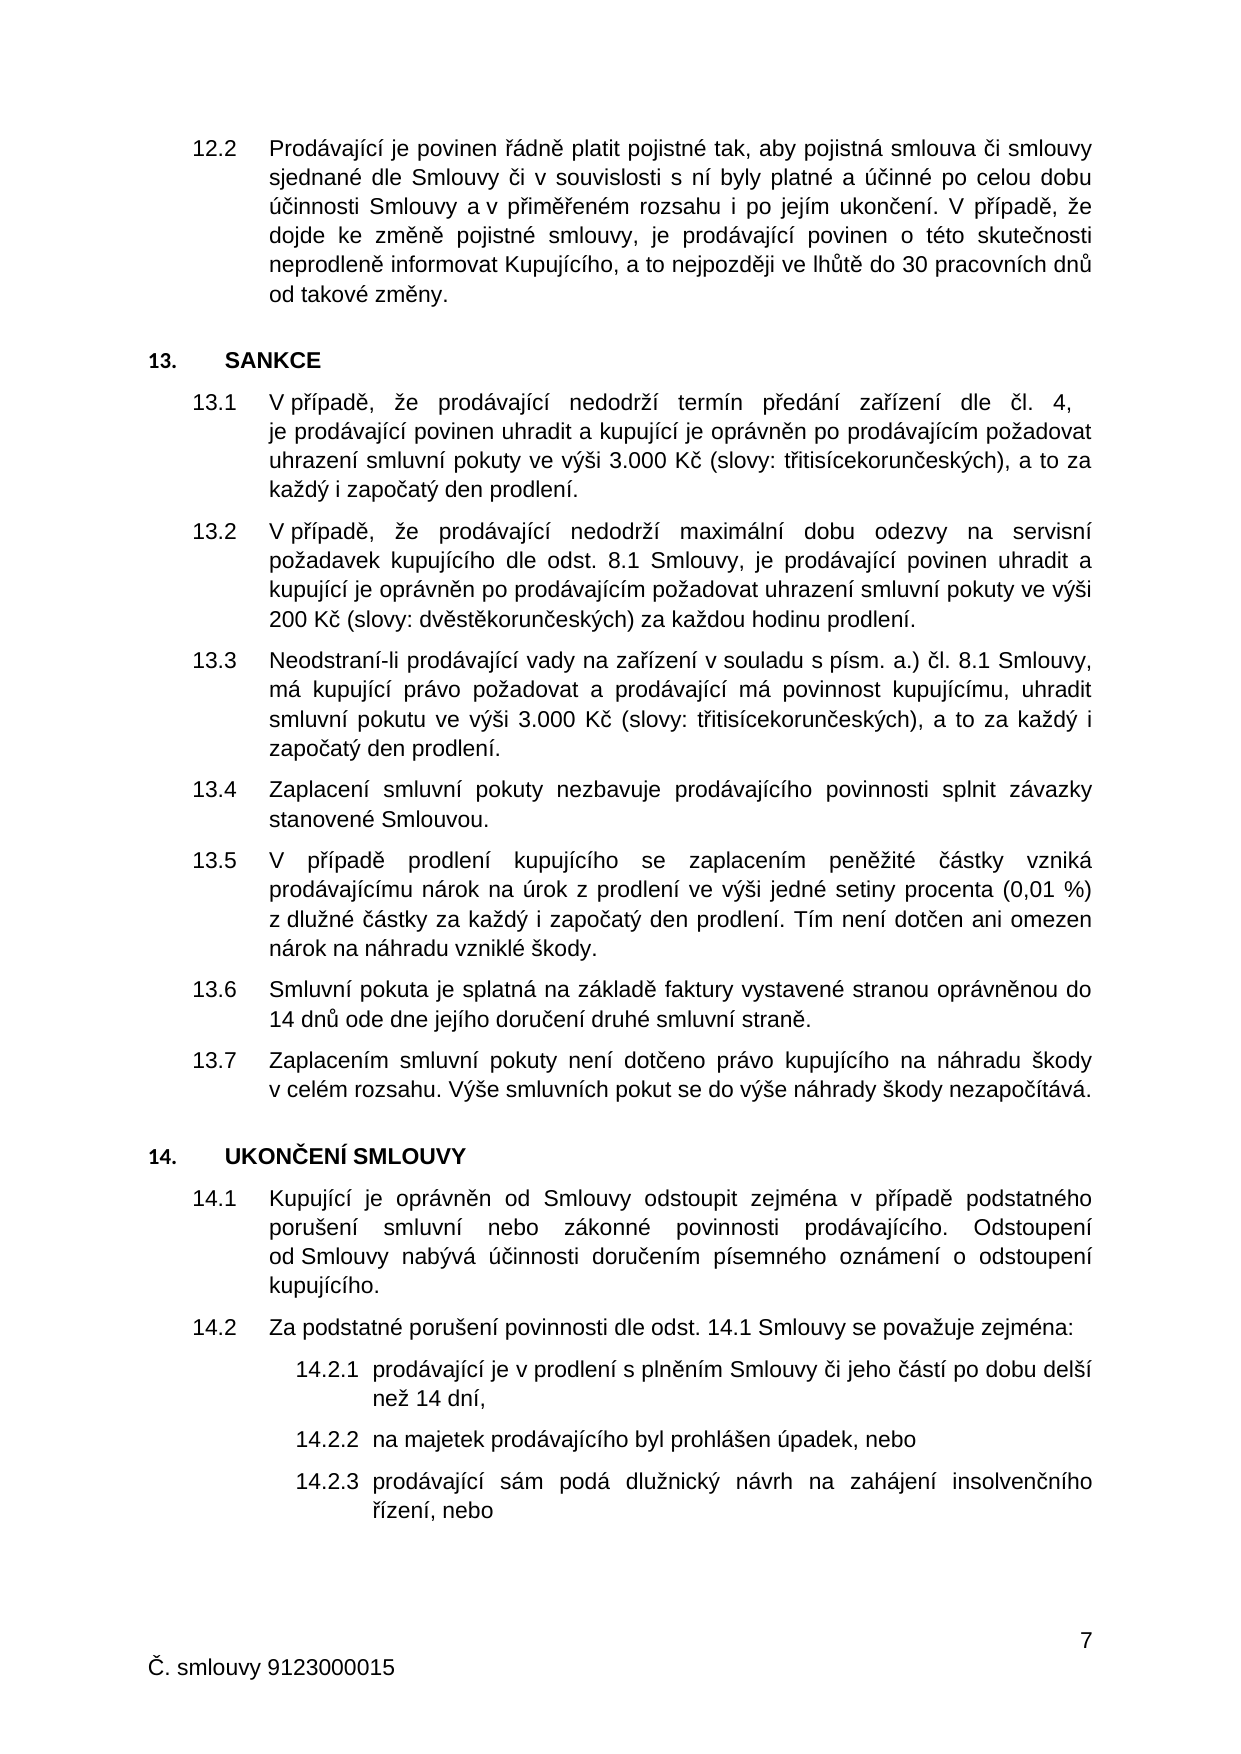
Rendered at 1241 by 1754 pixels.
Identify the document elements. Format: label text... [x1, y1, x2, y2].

text Neodstraní-li prodávající vady na zařízení v souladu s písm. a.) čl. 8.1 Smlouvy, má kupující právo požadovat a prodávající má povinnost kupujícímu, uhradit smluvní pokutu ve výši 3.000 Kč (slovy: třitisícekorunčeských), a to za každý i započatý den prodlení. [192, 645, 1092, 762]
text V případě, že prodávající nedodrží termín předání zařízení dle čl. 4, je prodávající povinen uhradit a kupující je oprávněn po prodávajícím požadovat uhrazení smluvní pokuty ve výši 3.000 Kč (slovy: třitisícekorunčeských), a to za každý i započatý den prodlení. [192, 387, 1092, 504]
text Za podstatné porušení povinnosti dle odst. 14.1 Smlouvy se považuje zejména: [192, 1312, 1092, 1341]
text SANKCE [148, 345, 1092, 374]
text V případě prodlení kupujícího se zaplacením peněžité částky vzniká prodávajícímu nárok na úrok z prodlení ve výši jedné setiny procenta (0,01 %) z dlužné částky za každý i započatý den prodlení. Tím není dotčen ani omezen nárok na náhradu vzniklé škody. [192, 845, 1092, 962]
list prodávající je v prodlení s plněním Smlouvy či jeho částí po dobu delší než 14 dní, [295, 1354, 1092, 1412]
text Smluvní pokuta je splatná na základě faktury vystavené stranou oprávněnou do 14 dnů ode dne jejího doručení druhé smluvní straně. [192, 974, 1092, 1033]
list na majetek prodávajícího byl prohlášen úpadek, nebo [295, 1424, 1092, 1454]
text Kupující je oprávněn od Smlouvy odstoupit zejména v případě podstatného porušení smluvní nebo zákonné povinnosti prodávajícího. Odstoupení od Smlouvy nabývá účinnosti doručením písemného oznámení o odstoupení kupujícího. [192, 1183, 1092, 1299]
text Prodávající je povinen řádně platit pojistné tak, aby pojistná smlouva či smlouvy sjednané dle Smlouvy či v souvislosti s ní byly platné a účinné po celou dobu účinnosti Smlouvy a v přiměřeném rozsahu i po jejím ukončení. V případě, že dojde ke změně pojistné smlouvy, je prodávající povinen o této skutečnosti neprodleně informovat Kupujícího, a to nejpozději ve lhůtě do 30 pracovních dnů od takové změny. [192, 133, 1092, 308]
list prodávající sám podá dlužnický návrh na zahájení insolvenčního řízení, nebo [295, 1466, 1092, 1524]
text Zaplacením smluvní pokuty není dotčeno právo kupujícího na náhradu škody v celém rozsahu. Výše smluvních pokut se do výše náhrady škody nezapočítává. [192, 1045, 1092, 1104]
text UKONČENÍ SMLOUVY [148, 1141, 1092, 1170]
text V případě, že prodávající nedodrží maximální dobu odezvy na servisní požadavek kupujícího dle odst. 8.1 Smlouvy, je prodávající povinen uhradit a kupující je oprávněn po prodávajícím požadovat uhrazení smluvní pokuty ve výši 200 Kč (slovy: dvěstěkorunčeských) za každou hodinu prodlení. [192, 516, 1092, 633]
text Zaplacení smluvní pokuty nezbavuje prodávajícího povinnosti splnit závazky stanovené Smlouvou. [192, 774, 1092, 833]
